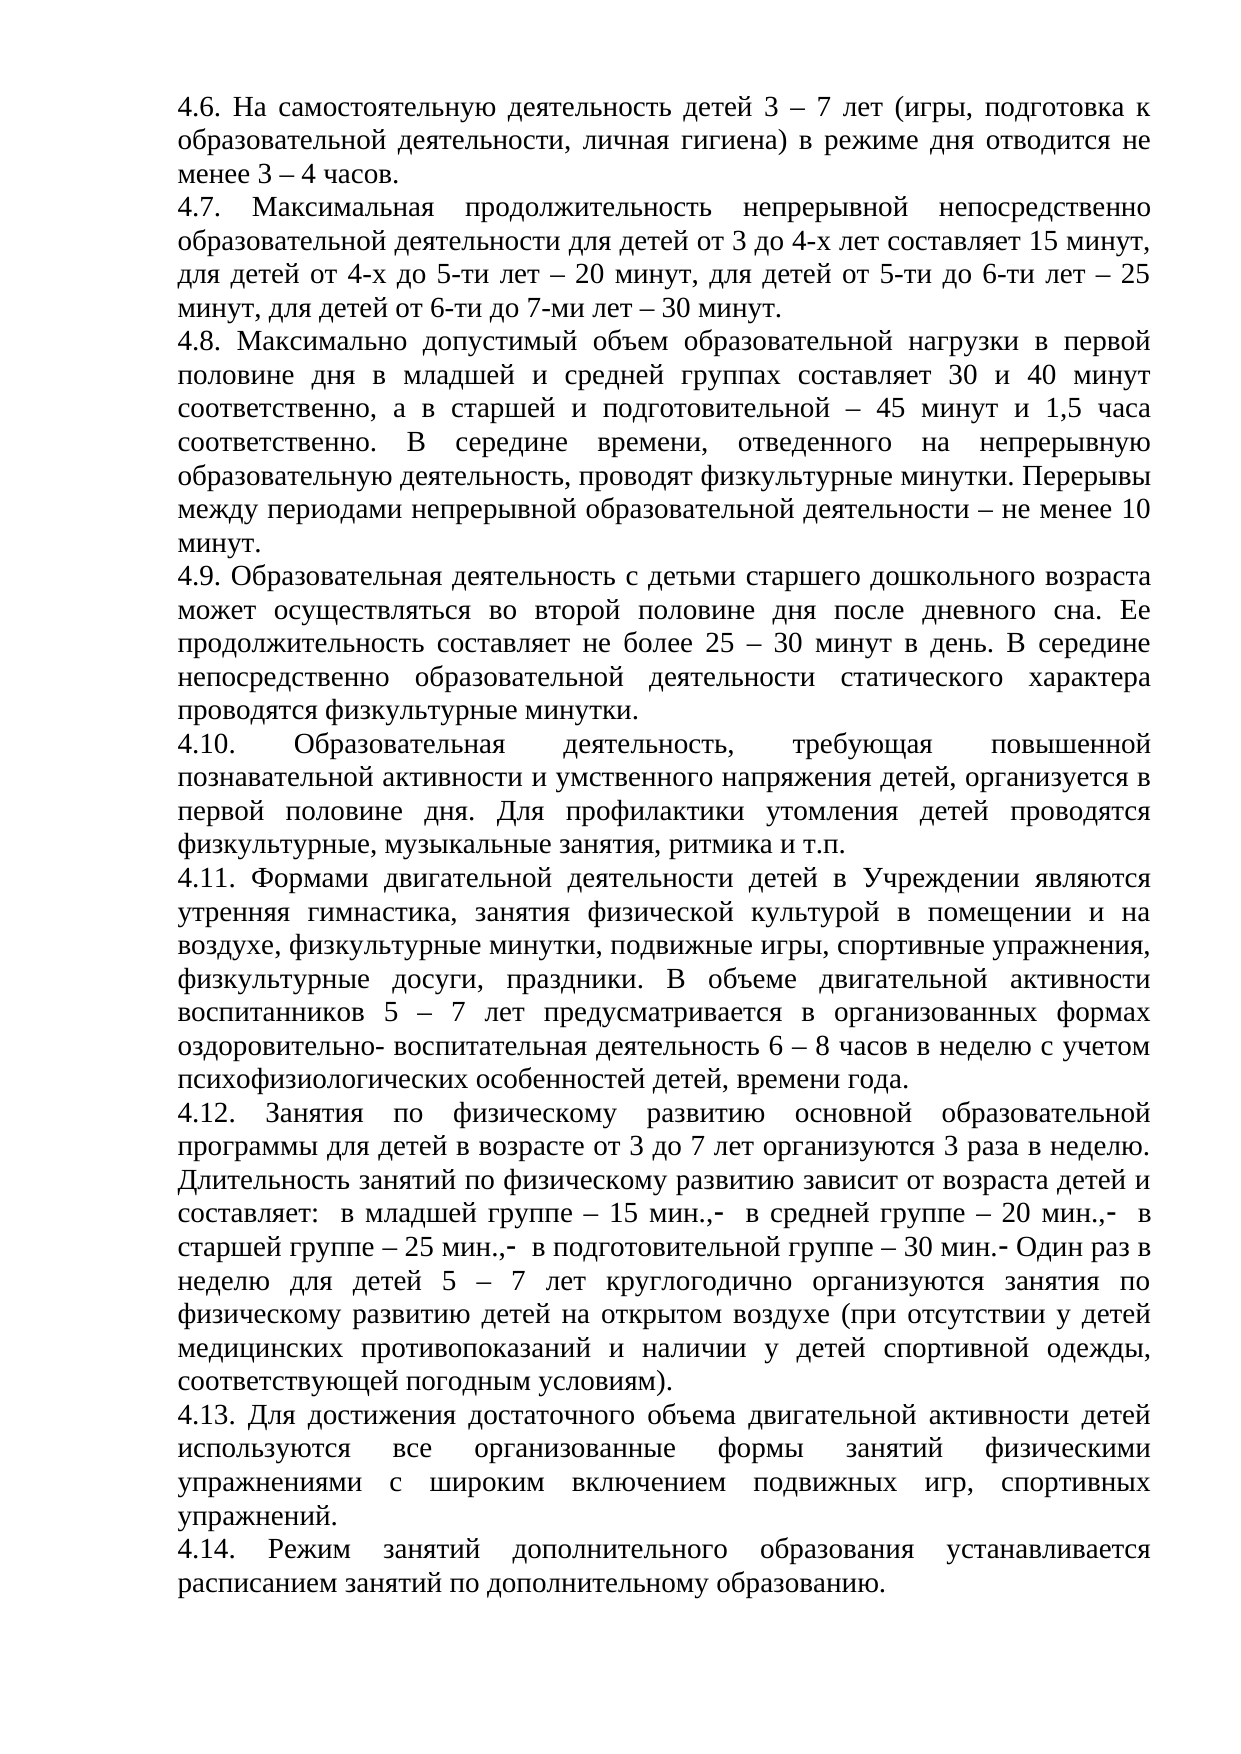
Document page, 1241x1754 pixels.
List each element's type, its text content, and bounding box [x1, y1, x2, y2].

text 4.10. Образовательная деятельность, требующая повышенной познавательной активности и умственного напряжения детей, организуется в первой половине дня. Для профилактики утомления детей проводятся физкультурные, музыкальные занятия, ритмика и т.п. [177, 726, 1152, 860]
text 4.8. Максимально допустимый объем образовательной нагрузки в первой половине дня в младшей и средней группах составляет 30 и 40 минут соответственно, а в старшей и подготовительной – 45 минут и 1,5 часа соответственно. В середине времени, отведенного на непрерывную образовательную деятельность, проводят физкультурные минутки. Перерывы между периодами непрерывной образовательной деятельности – не менее 10 минут. [177, 323, 1152, 558]
text 4.13. Для достижения достаточного объема двигательной активности детей используются все организованные формы занятий физическими упражнениями с широким включением подвижных игр, спортивных упражнений. [177, 1397, 1152, 1531]
text 4.6. На самостоятельную деятельность детей 3 – 7 лет (игры, подготовка к образовательной деятельности, личная гигиена) в режиме дня отводится не менее 3 – 4 часов. [177, 89, 1152, 189]
text 4.12. Занятия по физическому развитию основной образовательной программы для детей в возрасте от 3 до 7 лет организуются 3 раза в неделю. Длительность занятий по физическому развитию зависит от возраста детей и составляет: в младшей группе – 15 мин., в средней группе – 20 мин., в старшей группе – 25 мин., в подготовительной группе – 30 мин. Один раз в неделю для детей 5 – 7 лет круглогодично организуются занятия по физическому развитию детей на открытом воздухе (при отсутствии у детей медицинских противопоказаний и наличии у детей спортивной одежды, соответствующей погодным условиям). [177, 1095, 1152, 1397]
text 4.11. Формами двигательной деятельности детей в Учреждении являются утренняя гимнастика, занятия физической культурой в помещении и на воздухе, физкультурные минутки, подвижные игры, спортивные упражнения, физкультурные досуги, праздники. В объеме двигательной активности воспитанников 5 – 7 лет предусматривается в организованных формах оздоровительно- воспитательная деятельность 6 – 8 часов в неделю с учетом психофизиологических особенностей детей, времени года. [177, 860, 1152, 1095]
text 4.9. Образовательная деятельность с детьми старшего дошкольного возраста может осуществляться во второй половине дня после дневного сна. Ее продолжительность составляет не более 25 – 30 минут в день. В середине непосредственно образовательной деятельности статического характера проводятся физкультурные минутки. [177, 558, 1152, 726]
text 4.7. Максимальная продолжительность непрерывной непосредственно образовательной деятельности для детей от 3 до 4-х лет составляет 15 минут, для детей от 4-х до 5-ти лет – 20 минут, для детей от 5-ти до 6-ти лет – 25 минут, для детей от 6-ти до 7-ми лет – 30 минут. [177, 189, 1152, 323]
text 4.14. Режим занятий дополнительного образования устанавливается расписанием занятий по дополнительному образованию. [177, 1531, 1152, 1598]
